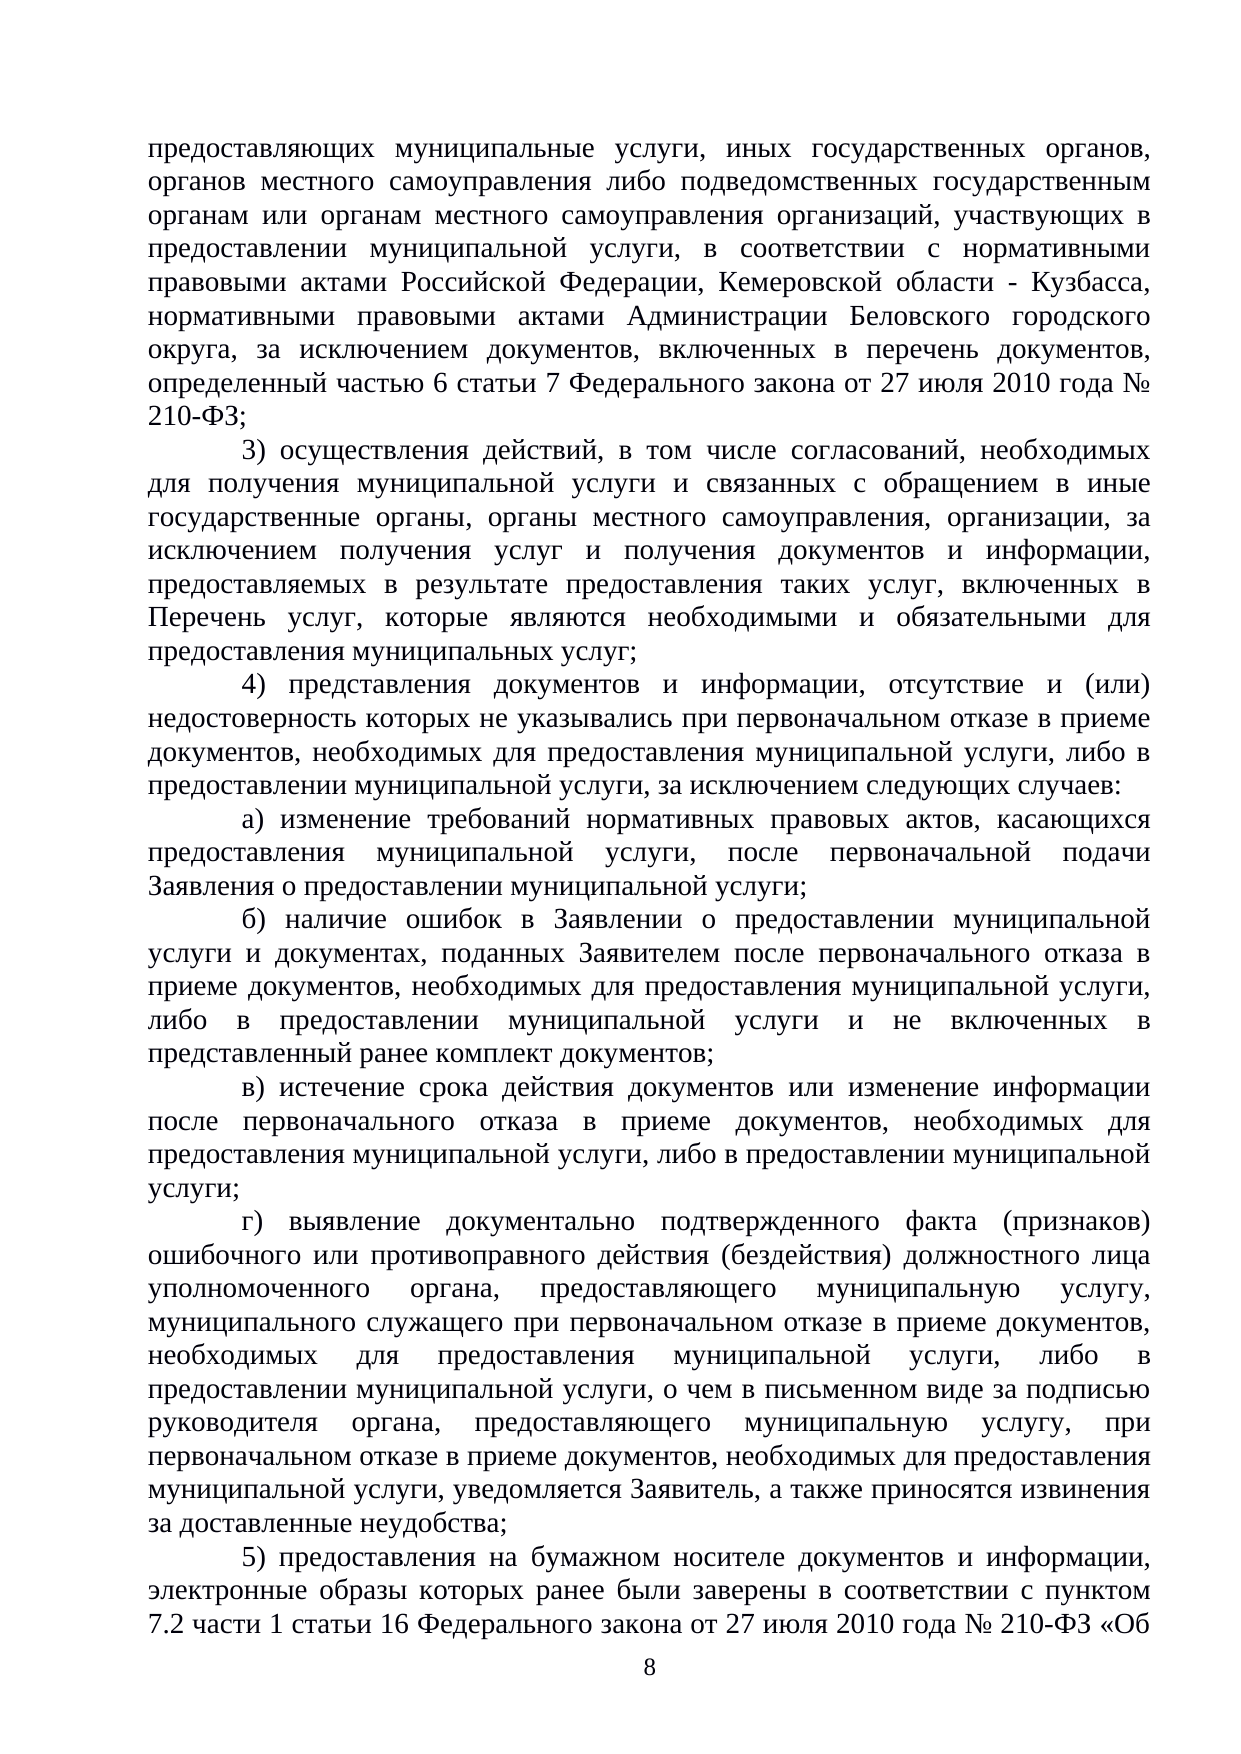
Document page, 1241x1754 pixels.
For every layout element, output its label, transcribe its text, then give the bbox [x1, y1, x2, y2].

text в) истечение срока действия документов или изменение информации после первоначального отказа в приеме документов, необходимых для предоставления муниципальной услуги, либо в предоставлении муниципальной услуги; [148, 1069, 1152, 1203]
text 4) представления документов и информации, отсутствие и (или) недостоверность которых не указывались при первоначальном отказе в приеме документов, необходимых для предоставления муниципальной услуги, либо в предоставлении муниципальной услуги, за исключением следующих случаев: [148, 667, 1152, 801]
text а) изменение требований нормативных правовых актов, касающихся предоставления муниципальной услуги, после первоначальной подачи Заявления о предоставлении муниципальной услуги; [148, 801, 1152, 901]
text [148, 1539, 1152, 1639]
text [148, 130, 1152, 432]
text 3) осуществления действий, в том числе согласований, необходимых для получения муниципальной услуги и связанных с обращением в иные государственные органы, органы местного самоуправления, организации, за исключением получения услуг и получения документов и информации, предоставляемых в результате предоставления таких услуг, включенных в Перечень услуг, которые являются необходимыми и обязательными для предоставления муниципальных услуг; [148, 432, 1152, 667]
text б) наличие ошибок в Заявлении о предоставлении муниципальной услуги и документах, поданных Заявителем после первоначального отказа в приеме документов, необходимых для предоставления муниципальной услуги, либо в предоставлении муниципальной услуги и не включенных в представленный ранее комплект документов; [148, 901, 1152, 1069]
text г) выявление документально подтвержденного факта (признаков) ошибочного или противоправного действия (бездействия) должностного лица уполномоченного органа, предоставляющего муниципальную услугу, муниципального служащего при первоначальном отказе в приеме документов, необходимых для предоставления муниципальной услуги, либо в предоставлении муниципальной услуги, о чем в письменном виде за подписью руководителя органа, предоставляющего муниципальную услугу, при первоначальном отказе в приеме документов, необходимых для предоставления муниципальной услуги, уведомляется Заявитель, а также приносятся извинения за доставленные неудобства; [148, 1203, 1152, 1539]
